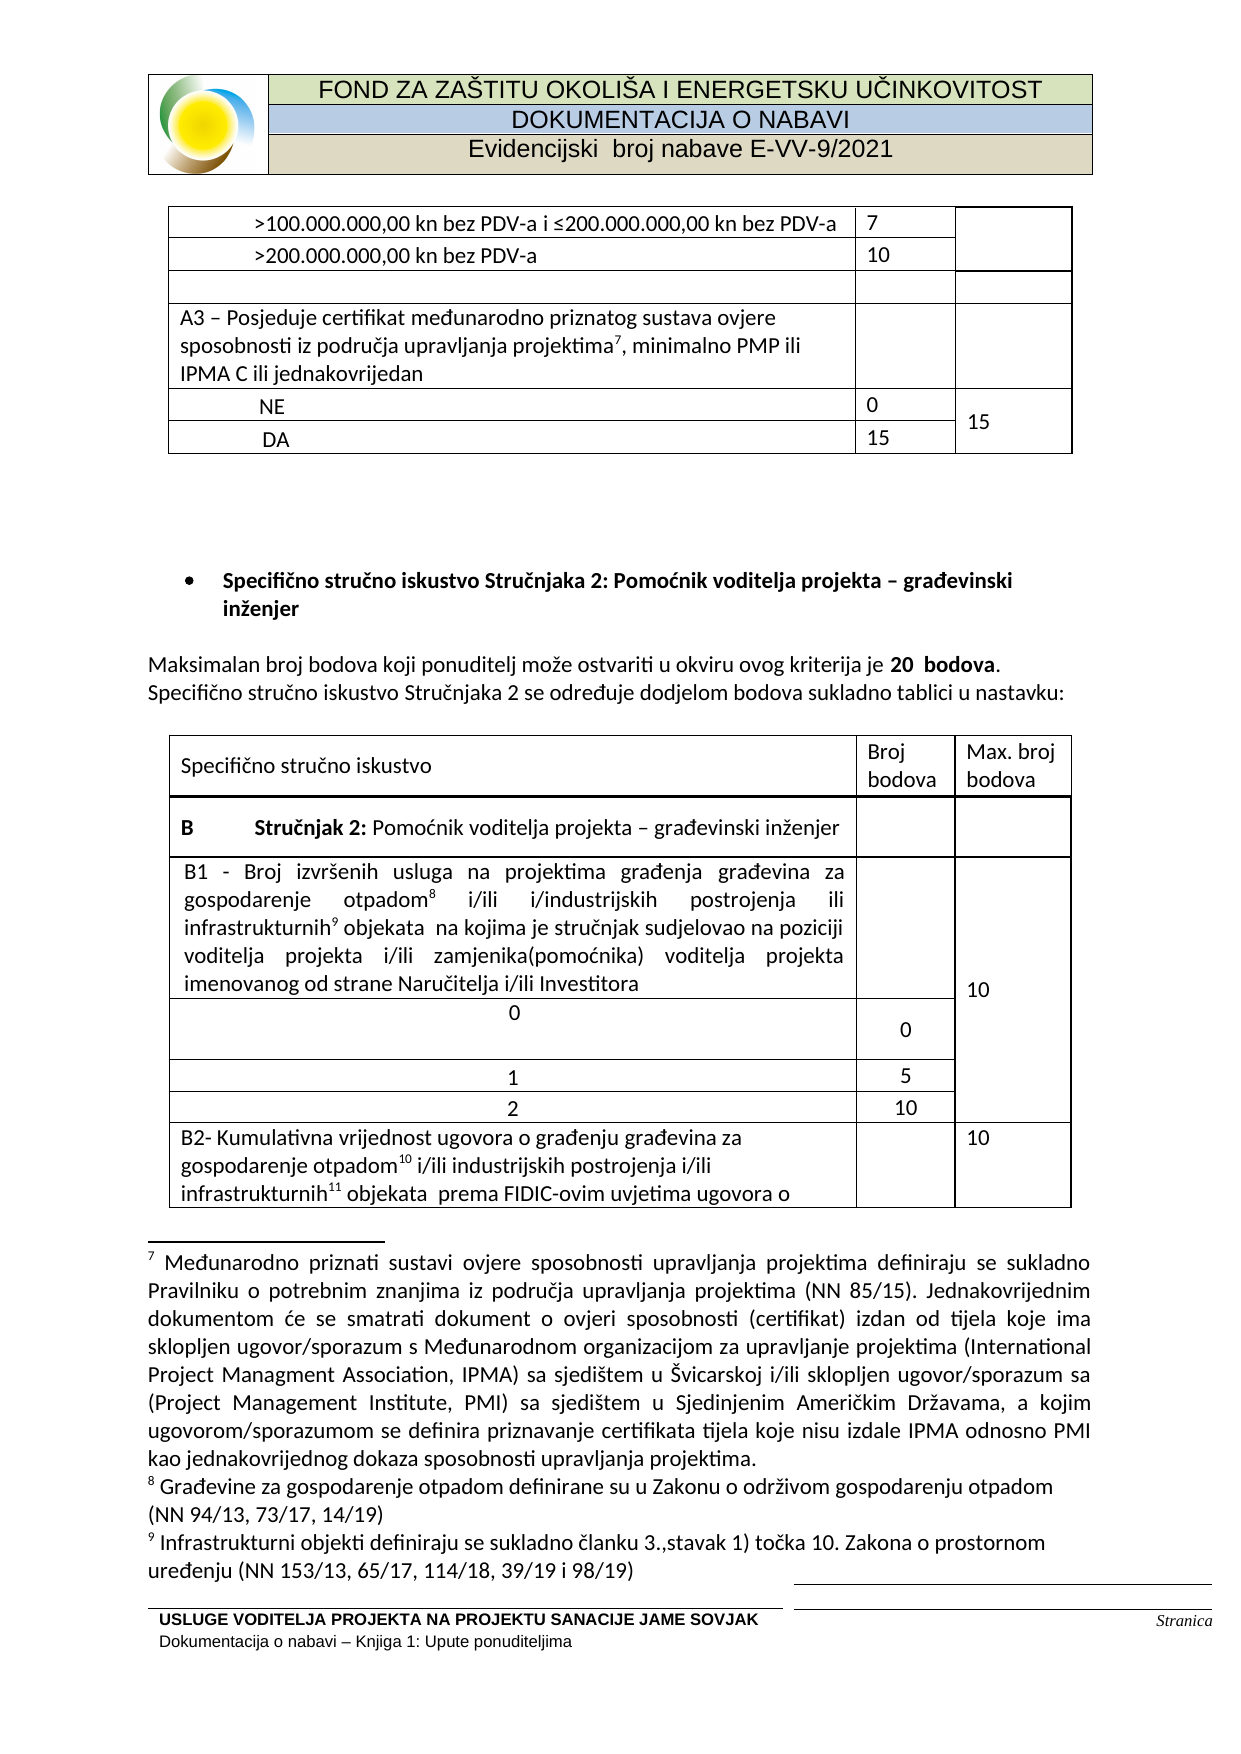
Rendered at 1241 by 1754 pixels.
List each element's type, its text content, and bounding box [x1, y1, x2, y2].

table_cell >200.000.000,00 kn bez PDV-a [169, 238, 855, 270]
table_cell 15 [956, 389, 1071, 453]
list Specifično stručno iskustvo Stručnjaka 2: Pomoćnik voditelja projekta – građevinski inženjer [185, 566, 1092, 622]
table_cell 1 [170, 1060, 856, 1091]
table_cell NE [169, 389, 855, 420]
table_cell 10 [956, 1123, 1070, 1207]
table_header Specifično stručno iskustvo [170, 736, 856, 795]
table_cell 15 [856, 421, 955, 453]
table_cell 0 [857, 999, 954, 1059]
table_cell 10 [857, 1092, 954, 1122]
table_cell [857, 1123, 954, 1207]
text Maksimalan broj bodova koji ponuditelj može ostvariti u okviru ovog kriterija je 20 bodova. [148, 650, 1092, 678]
text Specifično stručno iskustvo Stručnjaka 2 se određuje dodjelom bodova sukladno tablici u nastavku: [148, 678, 1092, 706]
table_cell DA [169, 421, 855, 453]
table_cell 0 [170, 999, 856, 1059]
table_cell 10 [956, 858, 1070, 1122]
table_cell [956, 798, 1070, 856]
table_header Max. broj bodova [956, 736, 1071, 795]
table_cell 5 [857, 1060, 954, 1091]
table_cell B Stručnjak 2: Pomoćnik voditelja projekta – građevinski inženjer [170, 798, 856, 856]
table_cell >100.000.000,00 kn bez PDV-a i ≤200.000.000,00 kn bez PDV-a [169, 207, 855, 237]
table_cell 10 [856, 238, 955, 270]
table_cell [956, 272, 1071, 302]
table_cell B2- Kumulativna vrijednost ugovora o građenju građevina za gospodarenje otpadom i/ili industrijskih postrojenja i/ili infrastrukturnih objekata prema FIDIC-ovim uvjetima ugovora o građenju (FIDIC Crvena knjiga) i/ili ugovore o projektiranju i građenju (FIDIC Žuta knjiga) ili jednakovrijednim -modelom ugovora u kojem je stručnjak sudjelovao na poziciji voditelja projekta i/ili zamjenika (pomoćnika) voditelja projekta imenovanog od strane Naručitelja i/ili Investitora [170, 1123, 856, 1207]
table_cell [169, 271, 855, 302]
table_cell A3 – Posjeduje certifikat međunarodno priznatog sustava ovjere sposobnosti iz područja upravljanja projektima, minimalno PMP ili IPMA C ili jednakovrijedan [169, 304, 855, 388]
picture [159, 75, 255, 174]
table_cell [857, 798, 954, 856]
table_header Broj bodova [857, 736, 954, 795]
table_cell [856, 271, 955, 302]
table_cell 7 [856, 207, 955, 237]
table_cell 2 [170, 1092, 856, 1122]
table_cell [956, 304, 1071, 388]
table_cell B1 - Broj izvršenih usluga na projektima građenja građevina za gospodarenje otpadom i/ili i/industrijskih postrojenja ili infrastrukturnih objekata na kojima je stručnjak sudjelovao na poziciji voditelja projekta i/ili zamjenika(pomoćnika) voditelja projekta imenovanog od strane Naručitelja i/ili Investitora [170, 858, 856, 997]
table_cell [857, 858, 954, 997]
table_cell 0 [856, 389, 955, 420]
table_cell [856, 304, 955, 388]
